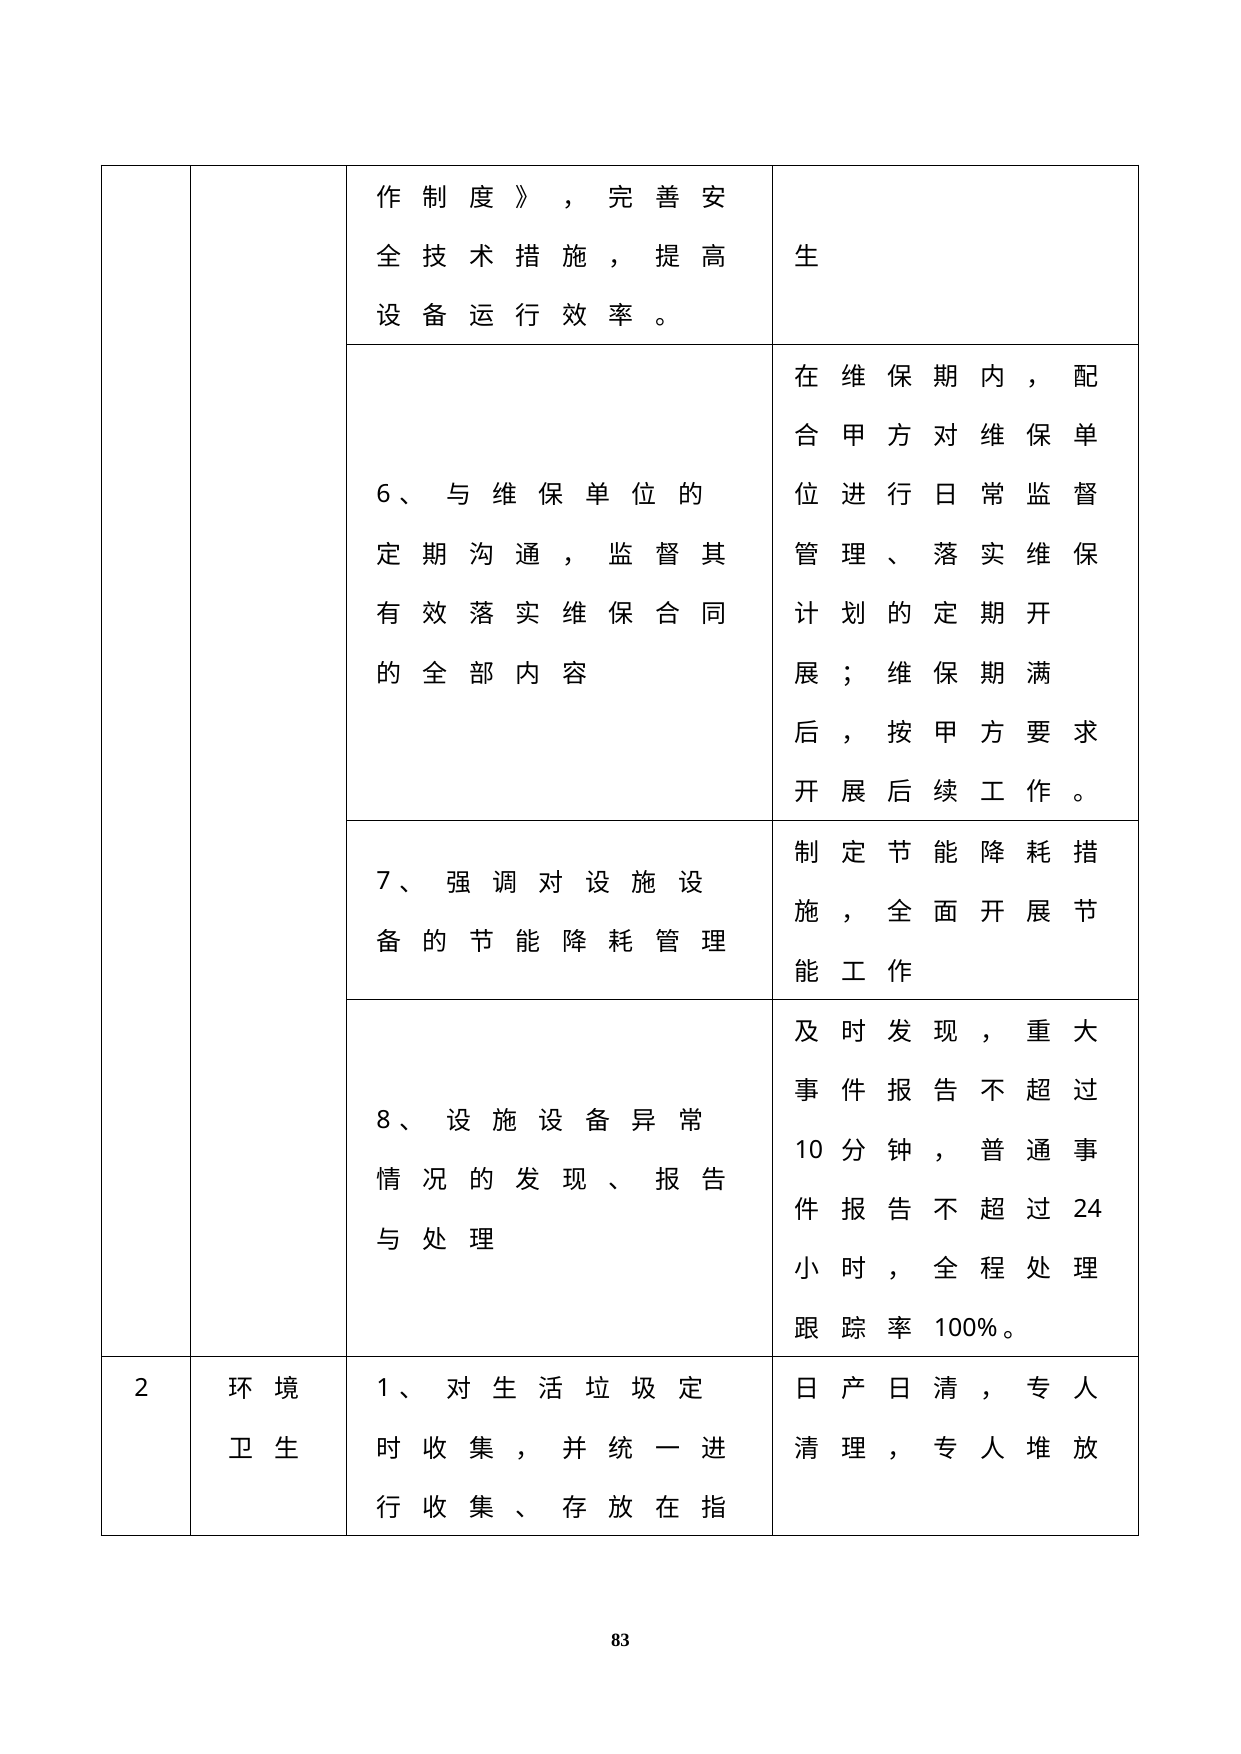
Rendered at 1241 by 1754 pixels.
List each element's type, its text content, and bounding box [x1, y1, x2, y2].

table_cell 在维保期内，配合甲方对维保单位进行日常监督管理、落实维保计划的定期开展；维保期满后，按甲方要求开展后续工作。 [773, 345, 1138, 820]
table_cell 环境卫生 [191, 1357, 346, 1535]
table_cell 8、设施设备异常情况的发现、报告与处理 [347, 1000, 772, 1356]
table_cell 7、强调对设施设备的节能降耗管理 [347, 821, 772, 999]
table_cell 全年无重大设施设备安全故障发生 [773, 166, 1138, 344]
table_cell 及时发现，重大事件报告不超过10分钟，普通事件报告不超过24小时，全程处理跟踪率100%。 [773, 1000, 1138, 1356]
table_cell 制定节能降耗措施，全面开展节能工作 [773, 821, 1138, 999]
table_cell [347, 1357, 772, 1535]
table_cell 日产日清，专人清理，专人堆放 [773, 1357, 1138, 1535]
table_cell 2 [102, 1357, 190, 1535]
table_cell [347, 166, 772, 344]
table_cell 6、与维保单位的定期沟通，监督其有效落实维保合同的全部内容 [347, 345, 772, 820]
